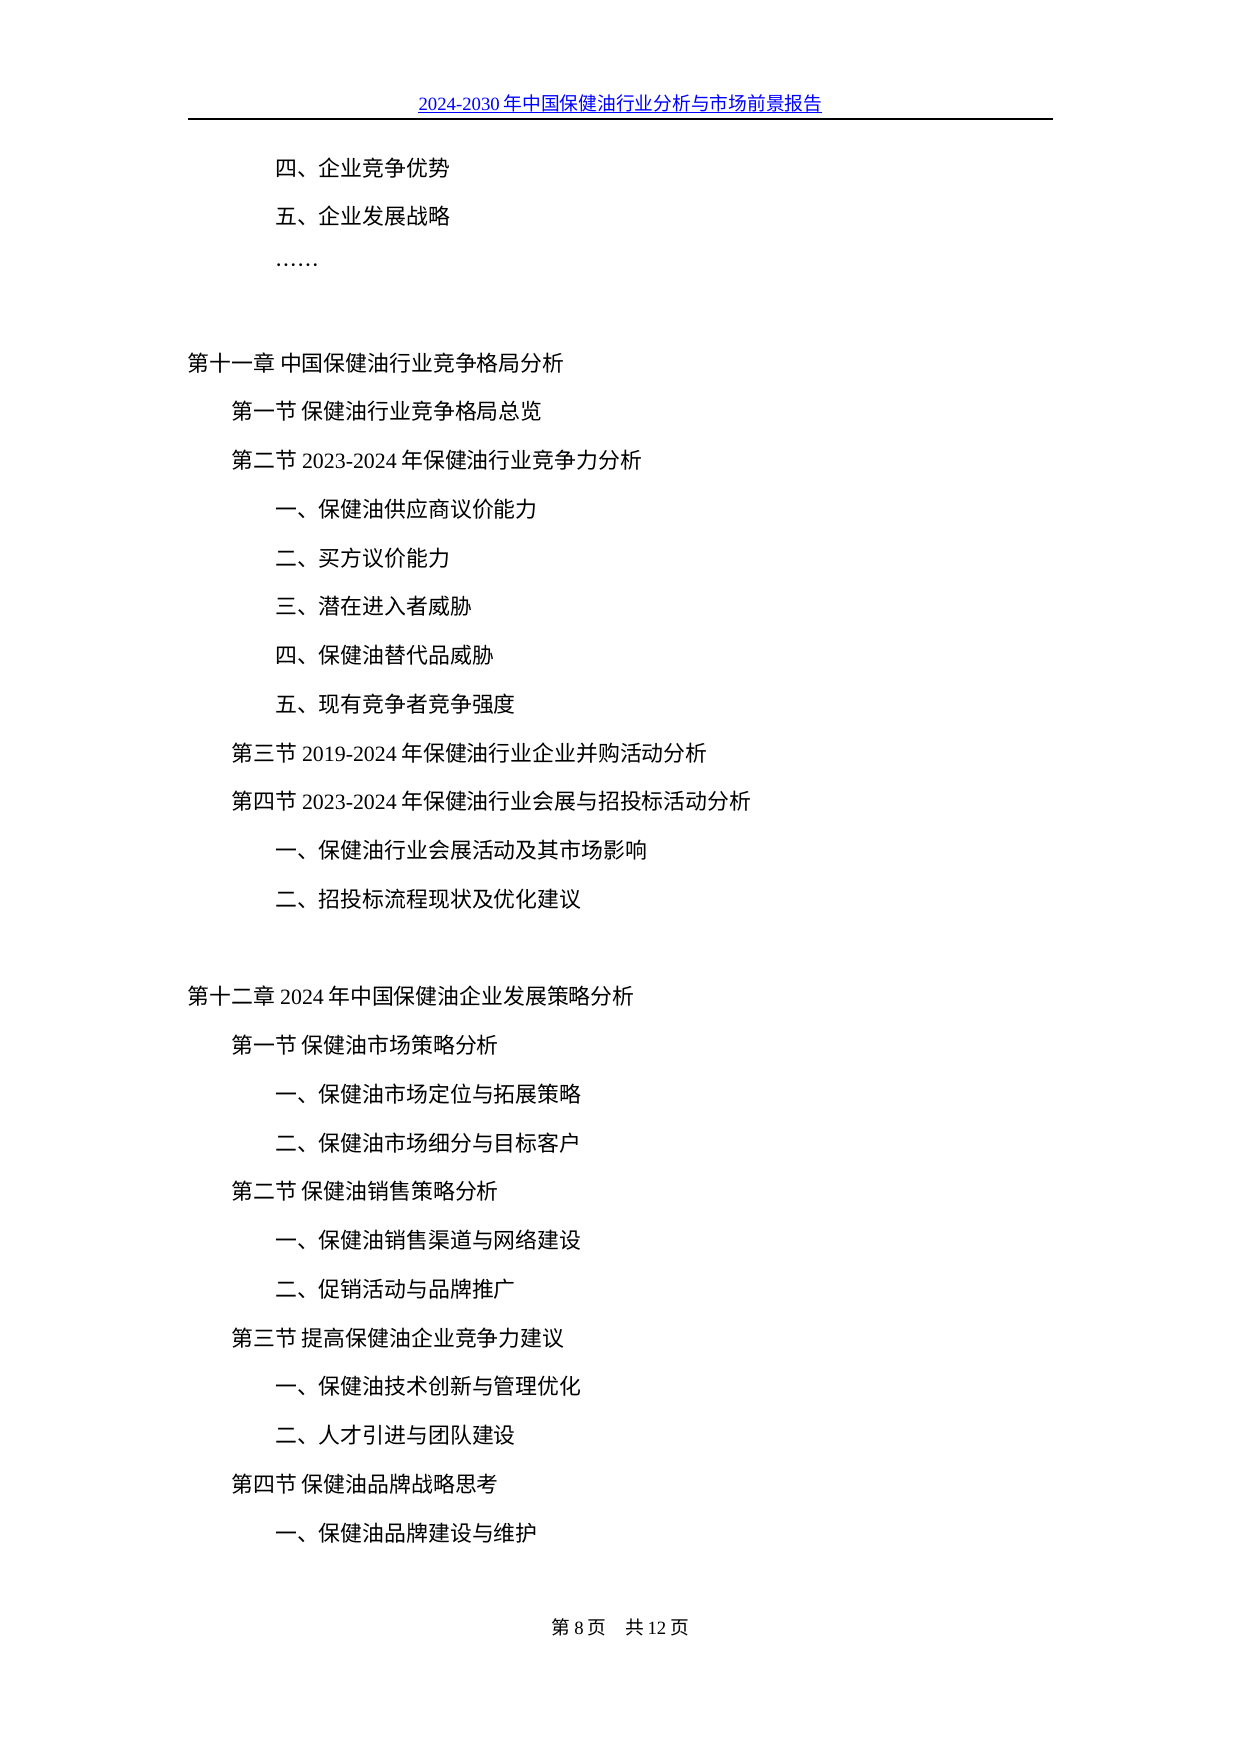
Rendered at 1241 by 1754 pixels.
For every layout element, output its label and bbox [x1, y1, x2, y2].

text [187, 150, 1053, 1548]
